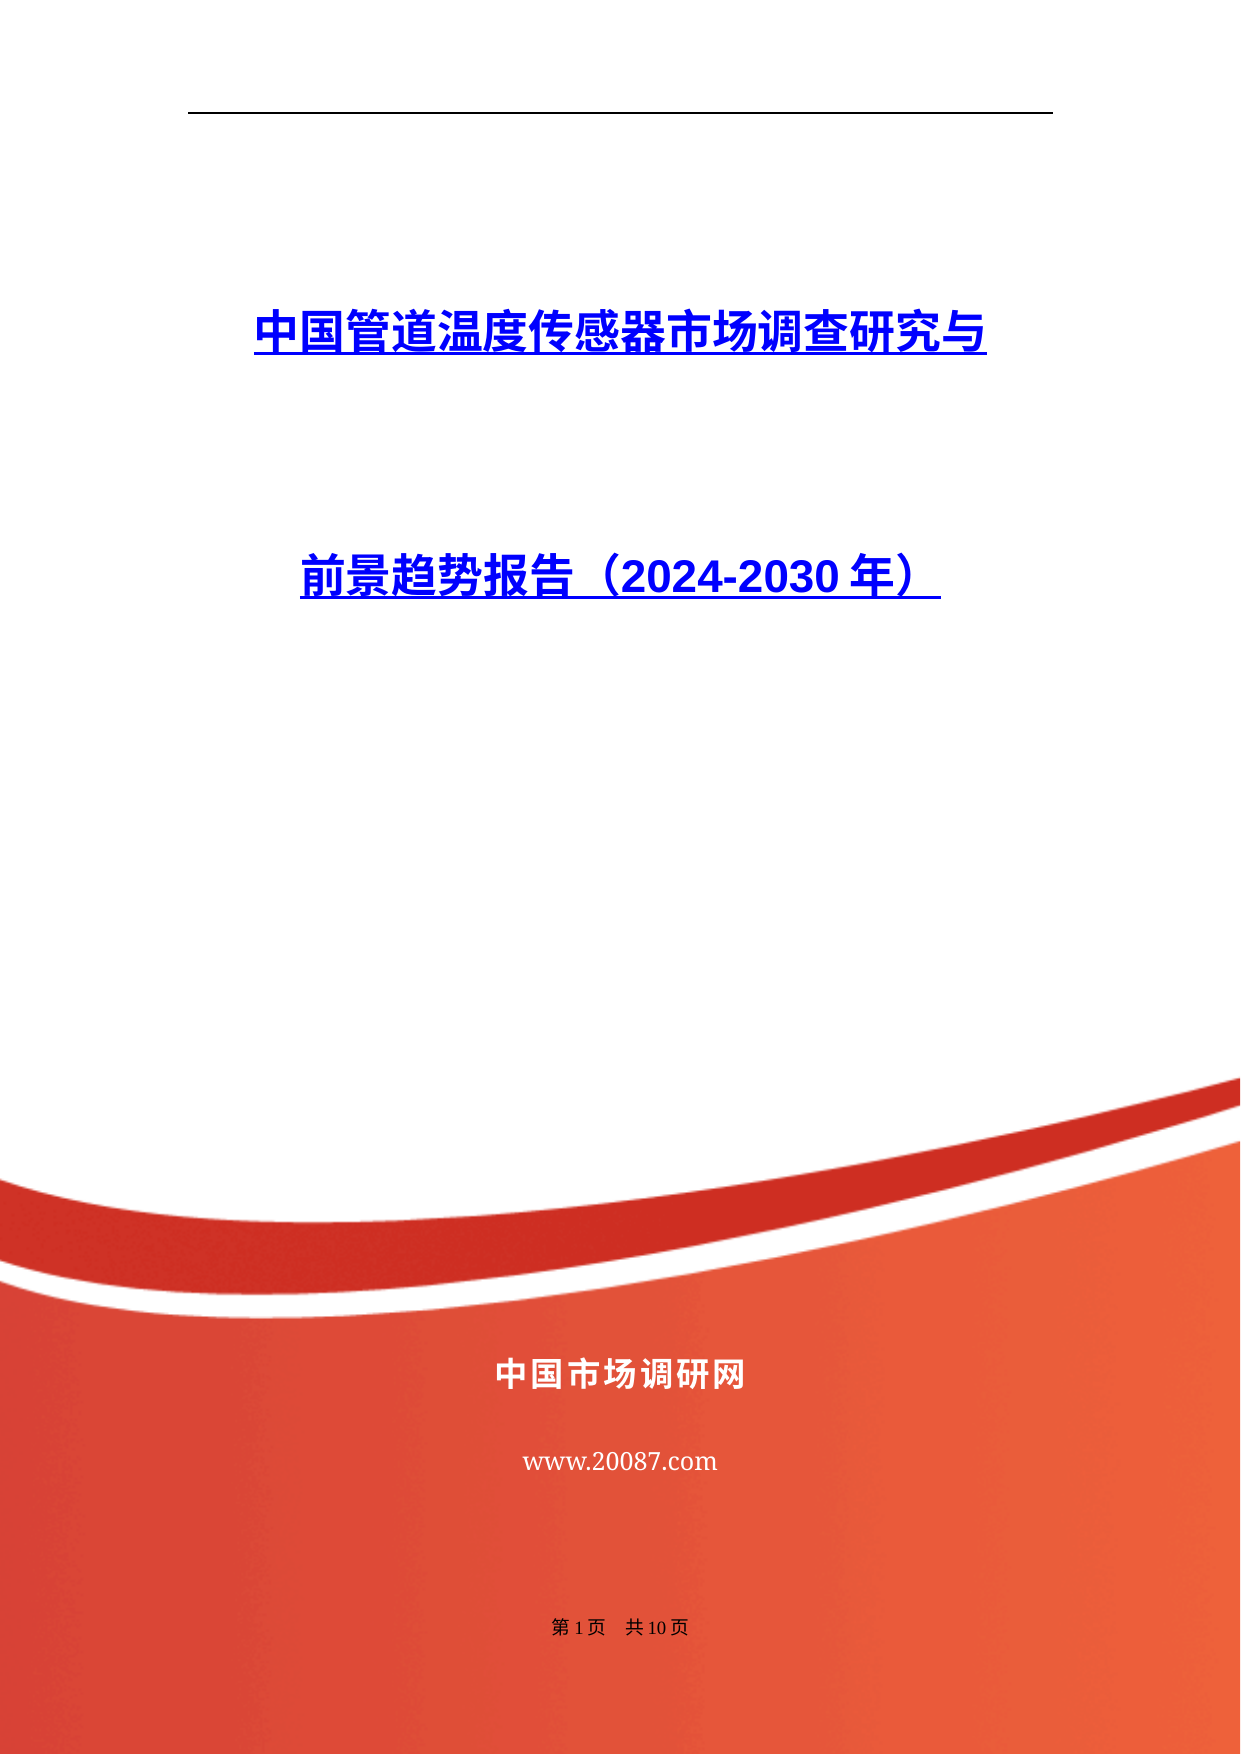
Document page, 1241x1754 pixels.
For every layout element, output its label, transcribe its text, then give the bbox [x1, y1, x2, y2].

text www.20087.com [187, 1428, 1053, 1493]
subtitle 中国市场调研网 [187, 1339, 1053, 1404]
table_header 中国管道温度传感器市场调查研究与前景趋势报告（2024-2030年） [188, 207, 1053, 773]
picture [0, 1006, 1241, 1754]
